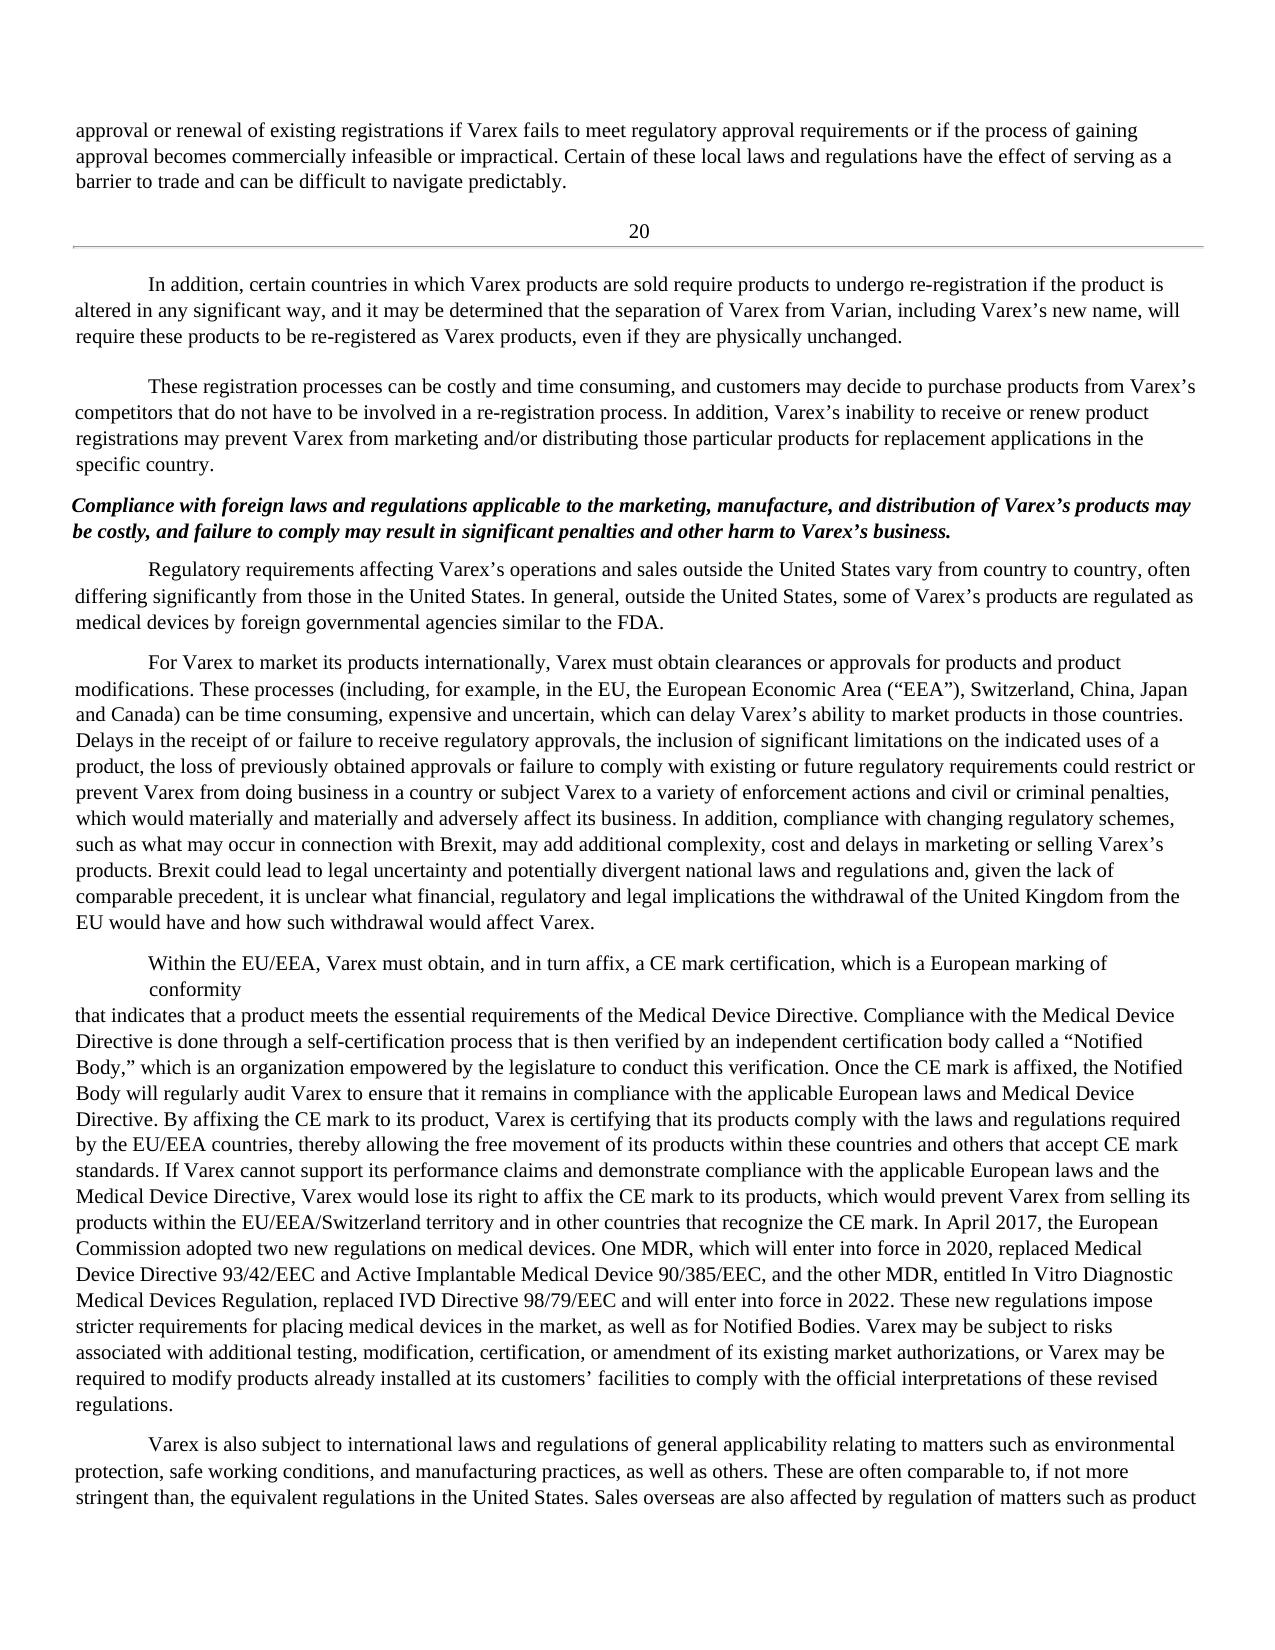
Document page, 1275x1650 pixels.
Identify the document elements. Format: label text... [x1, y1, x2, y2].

text For Varex to market its products internationally, Varex must obtain clearances or approvals for products and product [148, 650, 1202, 674]
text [74, 1459, 1202, 1509]
text Varex is also subject to international laws and regulations of general applicability relating to matters such as environmental [148, 1432, 1202, 1456]
text modifications. These processes (including, for example, in the EU, the European Economic Area (“EEA”), Switzerland, China, Japan and Canada) can be time consuming, expensive and uncertain, which can delay Varex’s ability to market products in those countries. Delays in the receipt of or failure to receive regulatory approvals, the inclusion of significant limitations on the indicated uses of a product, the loss of previously obtained approvals or failure to comply with existing or future regulatory requirements could restrict or prevent Varex from doing business in a country or subject Varex to a variety of enforcement actions and civil or criminal penalties, which would materially and materially and adversely affect its business. In addition, compliance with changing regulatory schemes, such as what may occur in connection with Brexit, may add additional complexity, cost and delays in marketing or selling Varex’s products. Brexit could lead to legal uncertainty and potentially divergent national laws and regulations and, given the lack of comparable precedent, it is unclear what financial, regulatory and legal implications the withdrawal of the United Kingdom from the EU would have and how such withdrawal would affect Varex. [74, 676, 1202, 934]
text differing significantly from those in the United States. In general, outside the United States, some of Varex’s products are regulated as medical devices by foreign governmental agencies similar to the FDA. [74, 584, 1202, 634]
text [74, 118, 1202, 193]
text In addition, certain countries in which Varex products are sold require products to undergo re-registration if the product is [148, 272, 1202, 296]
text altered in any significant way, and it may be determined that the separation of Varex from Varian, including Varex’s new name, will require these products to be re-registered as Varex products, even if they are physically unchanged. [74, 298, 1202, 348]
text Regulatory requirements affecting Varex’s operations and sales outside the United States vary from country to country, often [148, 557, 1202, 581]
text Compliance with foreign laws and regulations applicable to the marketing, manufacture, and distribution of Varex’s products may be costly, and failure to comply may result in significant penalties and other harm to Varex’s business. [71, 493, 1200, 543]
text competitors that do not have to be involved in a re-registration process. In addition, Varex’s inability to receive or renew product registrations may prevent Varex from marketing and/or distributing those particular products for replacement applications in the specific country. [74, 400, 1202, 476]
subtitle 20 [102, 219, 1176, 243]
text that indicates that a product meets the essential requirements of the Medical Device Directive. Compliance with the Medical Device Directive is done through a self-certification process that is then verified by an independent certification body called a “Notified Body,” which is an organization empowered by the legislature to conduct this verification. Once the CE mark is affixed, the Notified Body will regularly audit Varex to ensure that it remains in compliance with the applicable European laws and Medical Device Directive. By affixing the CE mark to its product, Varex is certifying that its products comply with the laws and regulations required by the EU/EEA countries, thereby allowing the free movement of its products within these countries and others that accept CE mark standards. If Varex cannot support its performance claims and demonstrate compliance with the applicable European laws and the Medical Device Directive, Varex would lose its right to affix the CE mark to its products, which would prevent Varex from selling its products within the EU/EEA/Switzerland territory and in other countries that recognize the CE mark. In April 2017, the European Commission adopted two new regulations on medical devices. One MDR, which will enter into force in 2020, replaced Medical Device Directive 93/42/EEC and Active Implantable Medical Device 90/385/EEC, and the other MDR, entitled In Vitro Diagnostic Medical Devices Regulation, replaced IVD Directive 98/79/EEC and will enter into force in 2022. These new regulations impose stricter requirements for placing medical devices in the market, as well as for Notified Bodies. Varex may be subject to risks associated with additional testing, modification, certification, or amendment of its existing market authorizations, or Varex may be required to modify products already installed at its customers’ facilities to comply with the official interpretations of these revised regulations. [74, 1003, 1202, 1416]
text Within the EU/EEA, Varex must obtain, and in turn affix, a CE mark certification, which is a European marking of conformity [148, 951, 1202, 1001]
text These registration processes can be costly and time consuming, and customers may decide to purchase products from Varex’s [148, 374, 1202, 398]
